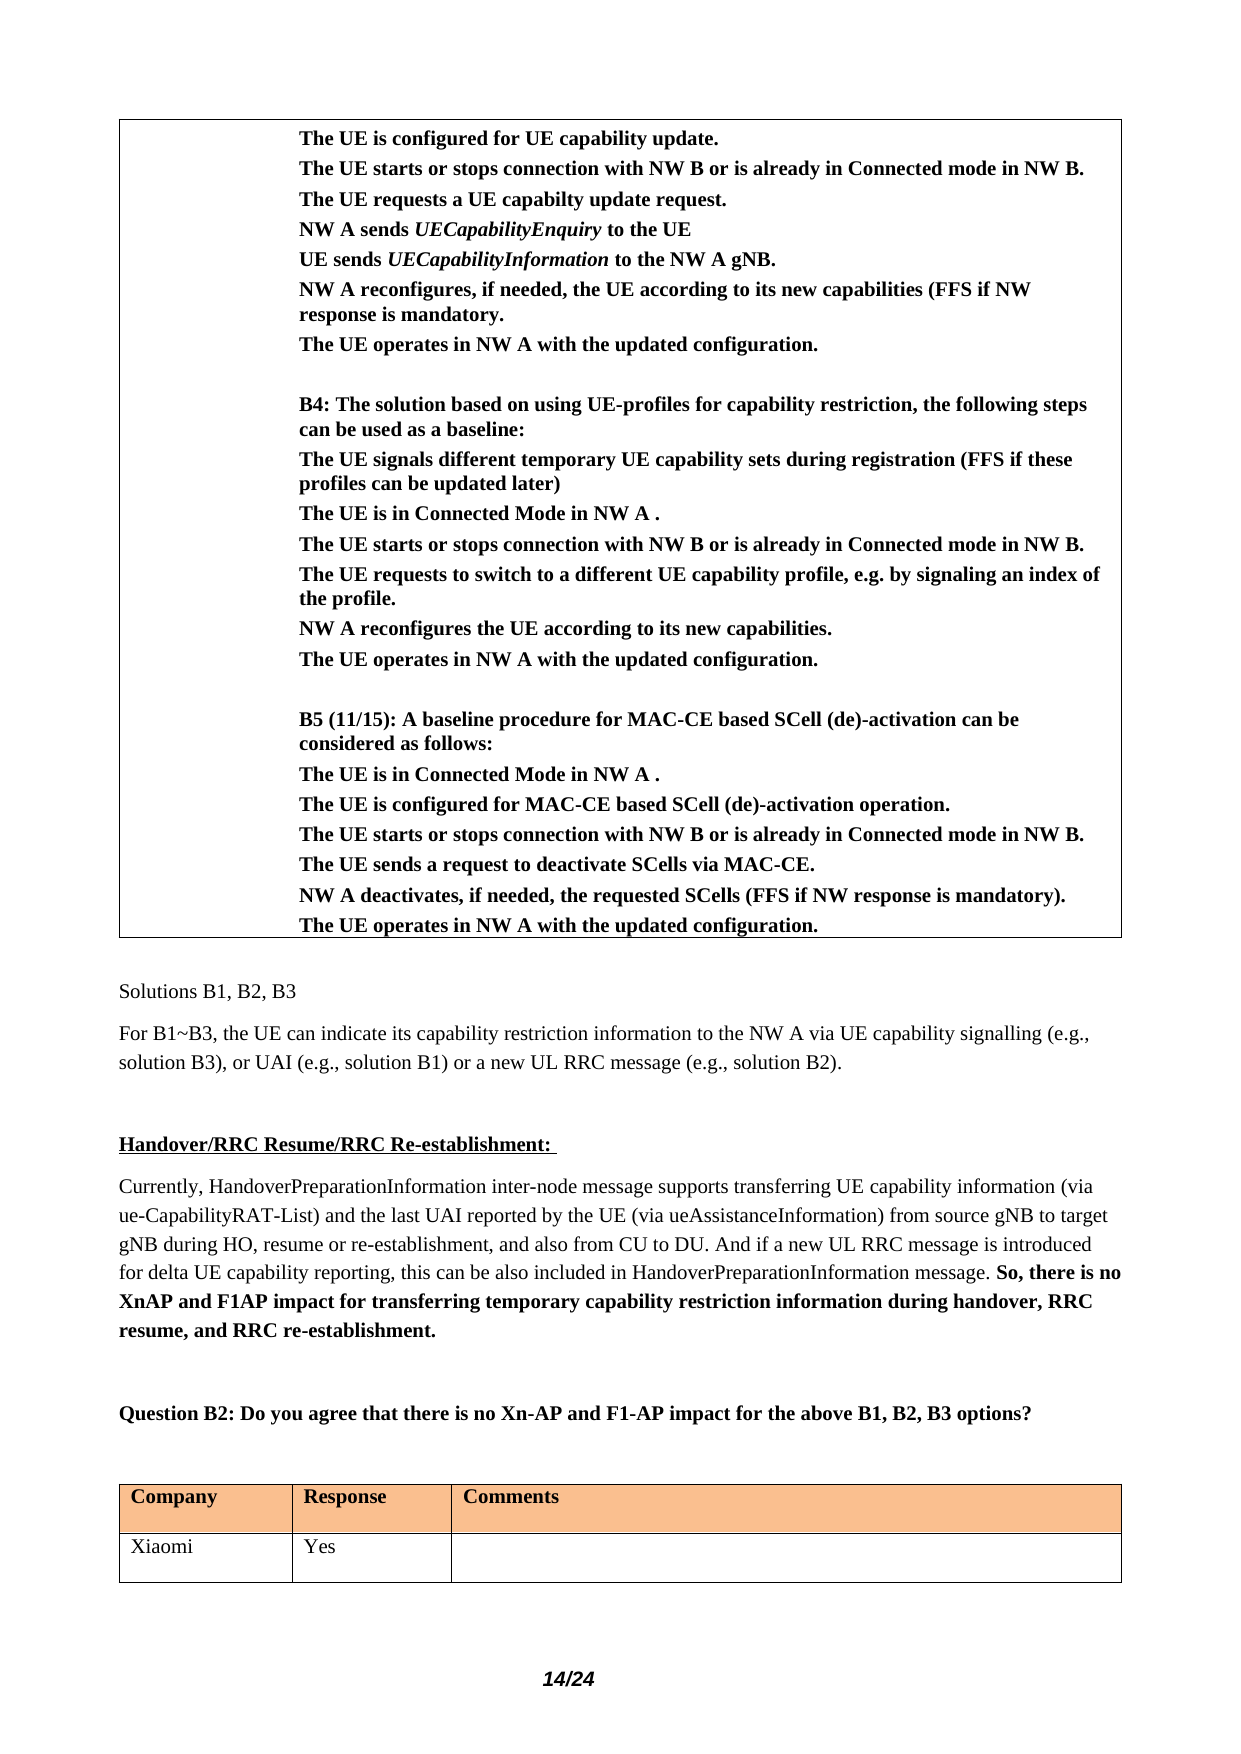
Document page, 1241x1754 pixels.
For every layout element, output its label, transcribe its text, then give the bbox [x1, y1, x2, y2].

table_cell Yes [293, 1534, 451, 1582]
table_header Response [293, 1485, 451, 1532]
table_header Comments [452, 1485, 1121, 1532]
table_cell Xiaomi [120, 1534, 292, 1582]
text Solutions B1, B2, B3 [118, 979, 1122, 1003]
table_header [120, 120, 1121, 937]
text Handover/RRC Resume/RRC Re-establishment: [118, 1132, 1122, 1156]
table_header Company [120, 1485, 292, 1532]
table_cell [452, 1534, 1121, 1582]
text Question B2: Do you agree that there is no Xn-AP and F1-AP impact for the above B1, B2, B3 options? [118, 1401, 1122, 1425]
text For B1~B3, the UE can indicate its capability restriction information to the NW A via UE capability signalling (e.g., solution B3), or UAI (e.g., solution B1) or a new UL RRC message (e.g., solution B2). [118, 1021, 1122, 1074]
text Currently, HandoverPreparationInformation inter-node message supports transferring UE capability information (via ue-CapabilityRAT-List) and the last UAI reported by the UE (via ueAssistanceInformation) from source gNB to target gNB during HO, resume or re-establishment, and also from CU to DU. And if a new UL RRC message is introduced for delta UE capability reporting, this can be also included in HandoverPreparationInformation message. So, there is no XnAP and F1AP impact for transferring temporary capability restriction information during handover, RRC resume, and RRC re-establishment. [118, 1174, 1122, 1342]
